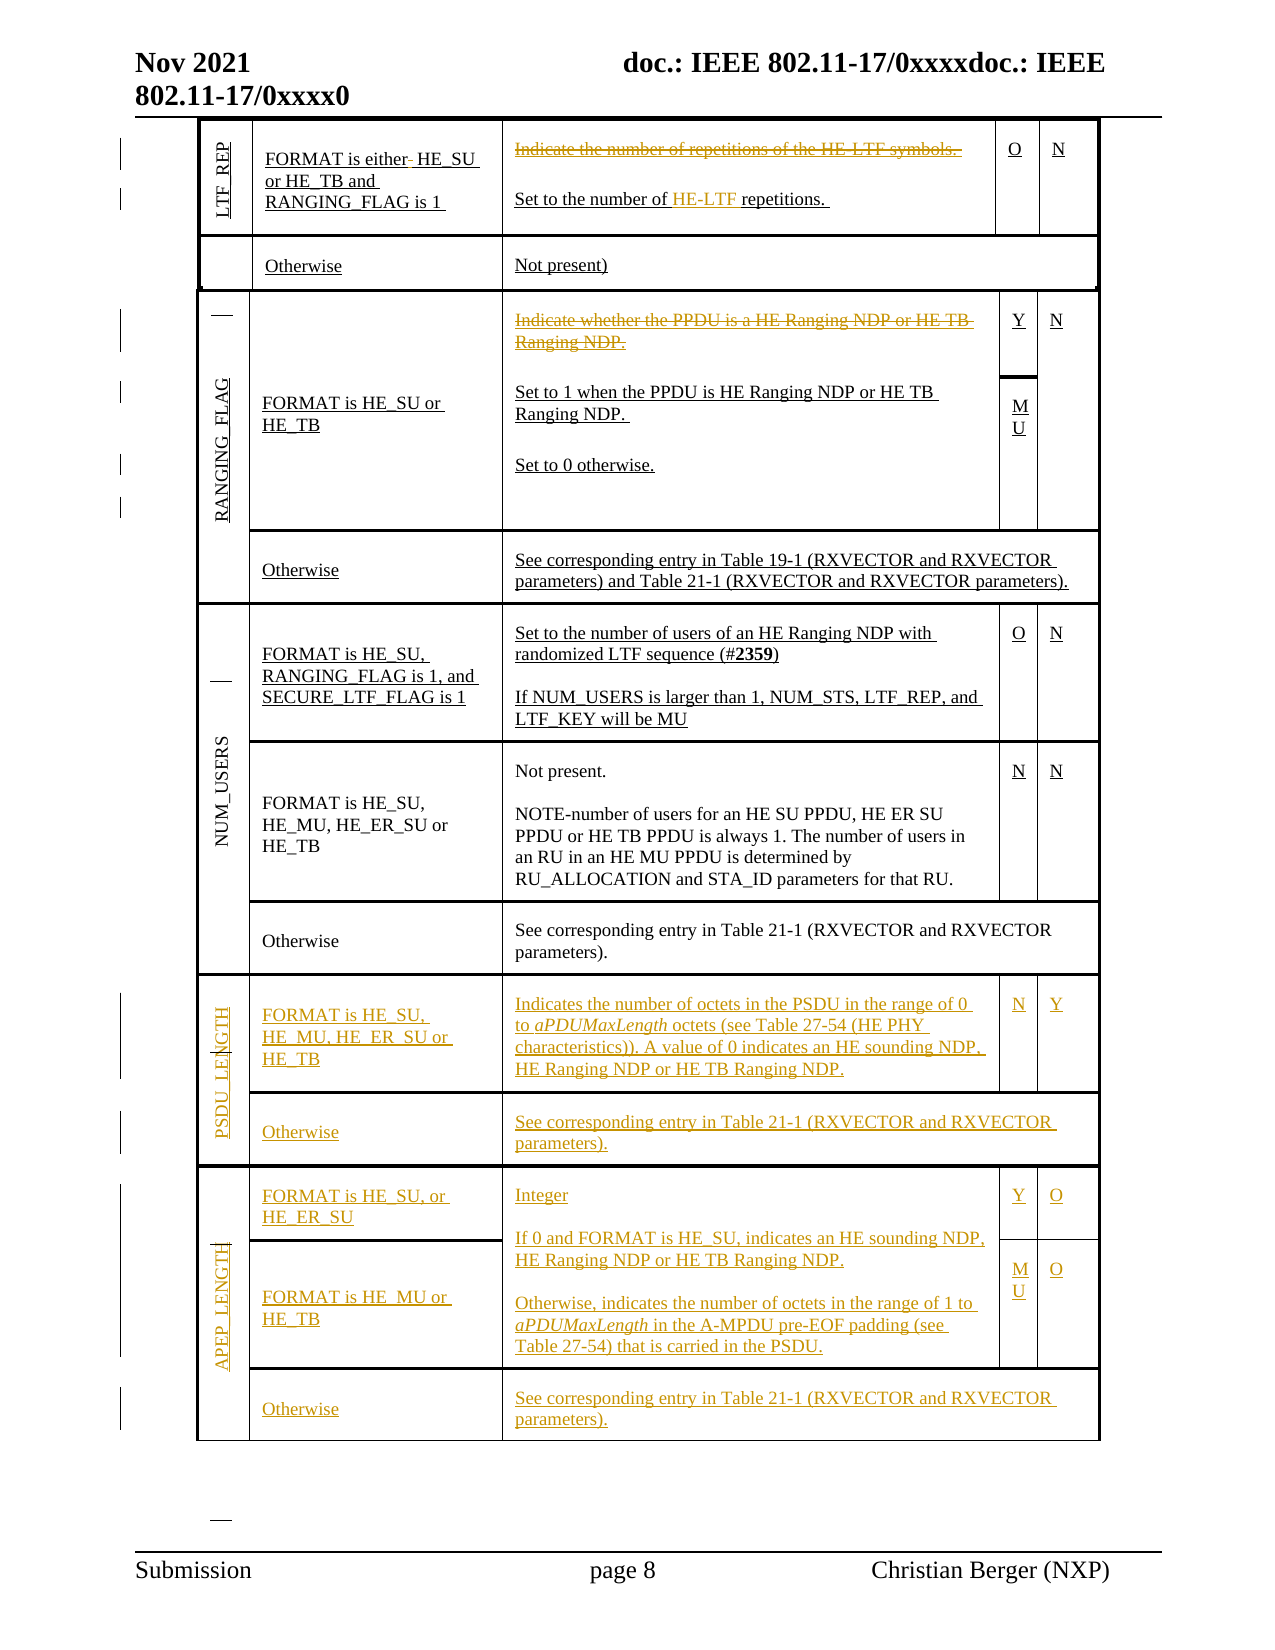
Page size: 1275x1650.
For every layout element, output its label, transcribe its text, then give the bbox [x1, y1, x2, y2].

table_cell [250, 1094, 502, 1164]
table_cell Set to 1 when the PPDU is HE Ranging NDP or HE TB Ranging NDP. Set to 0 otherwise. [503, 292, 999, 529]
table_cell O [1000, 605, 1037, 740]
table_cell RANGING_FLAG [199, 292, 249, 602]
table_cell Set to the number of users of an HE Ranging NDP with randomized LTF sequence (#2359) If NUM_USERS is larger than 1, NUM_STS, LTF_REP, and LTF_KEY will be MU [503, 605, 999, 740]
table_cell NUM_USERS [199, 605, 249, 973]
table_cell [1000, 1240, 1037, 1367]
table_cell Not present) [503, 237, 1097, 289]
table_cell [250, 1370, 502, 1440]
table_cell FORMAT is HE_SU, HE_MU, HE_ER_SU or HE_TB [250, 743, 502, 899]
table_cell Otherwise [250, 532, 502, 602]
table_cell [199, 976, 249, 1164]
table_cell [250, 1168, 502, 1238]
table_cell FORMAT is HE_SU or HE_TB [250, 292, 502, 529]
table_cell [1000, 976, 1037, 1091]
table_cell N [1038, 292, 1098, 529]
table_cell N [1038, 605, 1098, 740]
table_cell Otherwise [253, 237, 502, 289]
table_cell [1038, 976, 1098, 1091]
table_cell See corresponding entry in Table 21-1 (RXVECTOR and RXVECTOR parameters). [503, 903, 1098, 973]
table_cell LTF_REP [201, 121, 252, 234]
table_cell [201, 237, 252, 289]
table_cell [503, 1370, 1098, 1440]
table_cell FORMAT is either HE_SU or HE_TB and RANGING_FLAG is 1 [253, 121, 502, 234]
table_cell Not present. NOTE-number of users for an HE SU PPDU, HE ER SU PPDU or HE TB PPDU is always 1. The number of users in an RU in an HE MU PPDU is determined by RU_ALLOCATION and STA_ID parameters for that RU. [503, 743, 999, 899]
table_cell N [1000, 743, 1037, 899]
table_cell Otherwise [250, 903, 502, 973]
table_cell Set to the number of repetitions. [503, 121, 995, 234]
table_cell MU [1000, 379, 1037, 529]
table_cell [1000, 1168, 1037, 1238]
table_cell [250, 976, 502, 1091]
table_cell [503, 976, 999, 1091]
table_cell [199, 1168, 249, 1440]
table_cell [1038, 1240, 1098, 1367]
table_cell N [1040, 121, 1097, 234]
table_cell Y [1000, 292, 1037, 375]
table_cell [503, 1094, 1098, 1164]
table_cell [250, 1242, 502, 1367]
table_cell N [1038, 743, 1098, 899]
table_cell O [996, 121, 1039, 234]
table_cell FORMAT is HE_SU, RANGING_FLAG is 1, and SECURE_LTF_FLAG is 1 [250, 605, 502, 740]
table_cell [503, 1168, 999, 1367]
table_cell See corresponding entry in Table 19-1 (RXVECTOR and RXVECTOR parameters) and Table 21-1 (RXVECTOR and RXVECTOR parameters). [503, 532, 1098, 602]
table_cell [1038, 1168, 1098, 1238]
